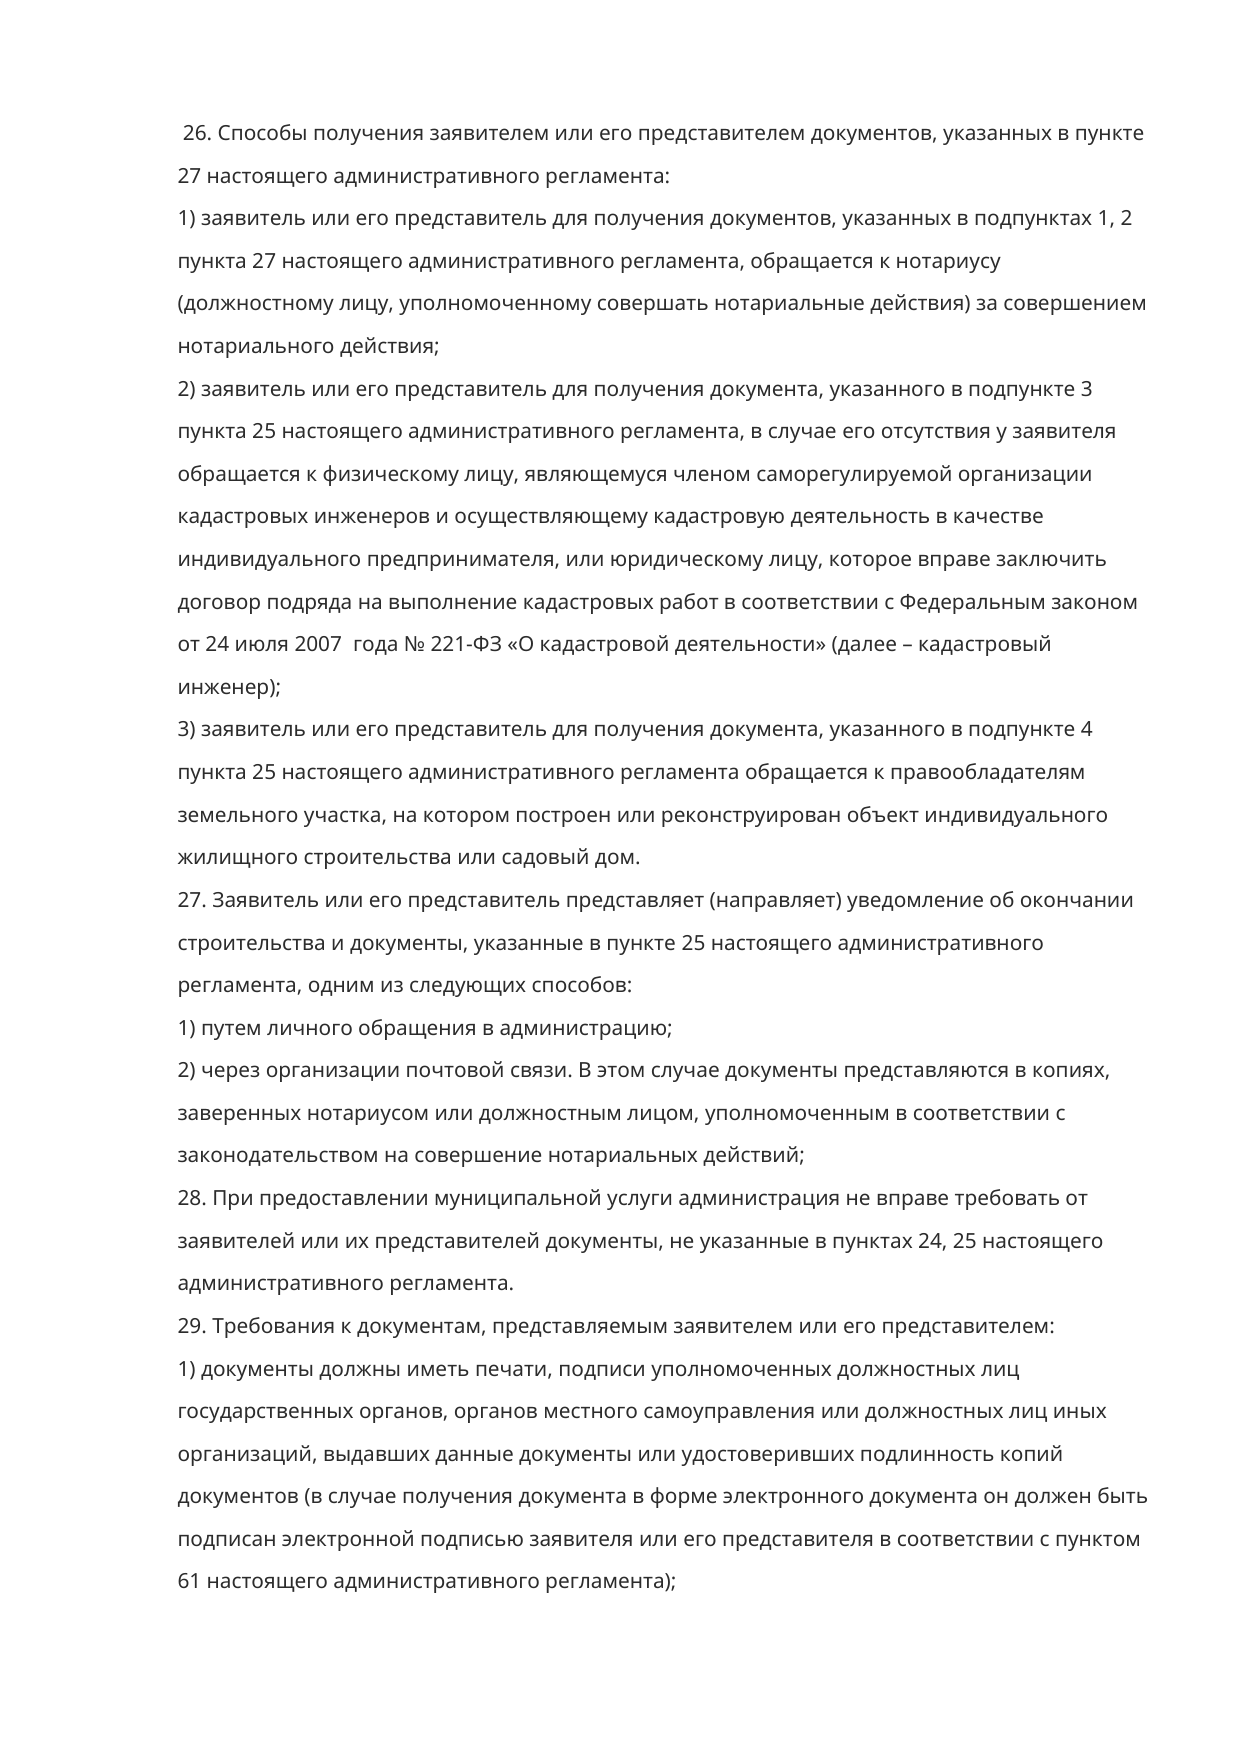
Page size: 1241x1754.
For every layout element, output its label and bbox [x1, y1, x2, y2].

text [177, 118, 1152, 1595]
